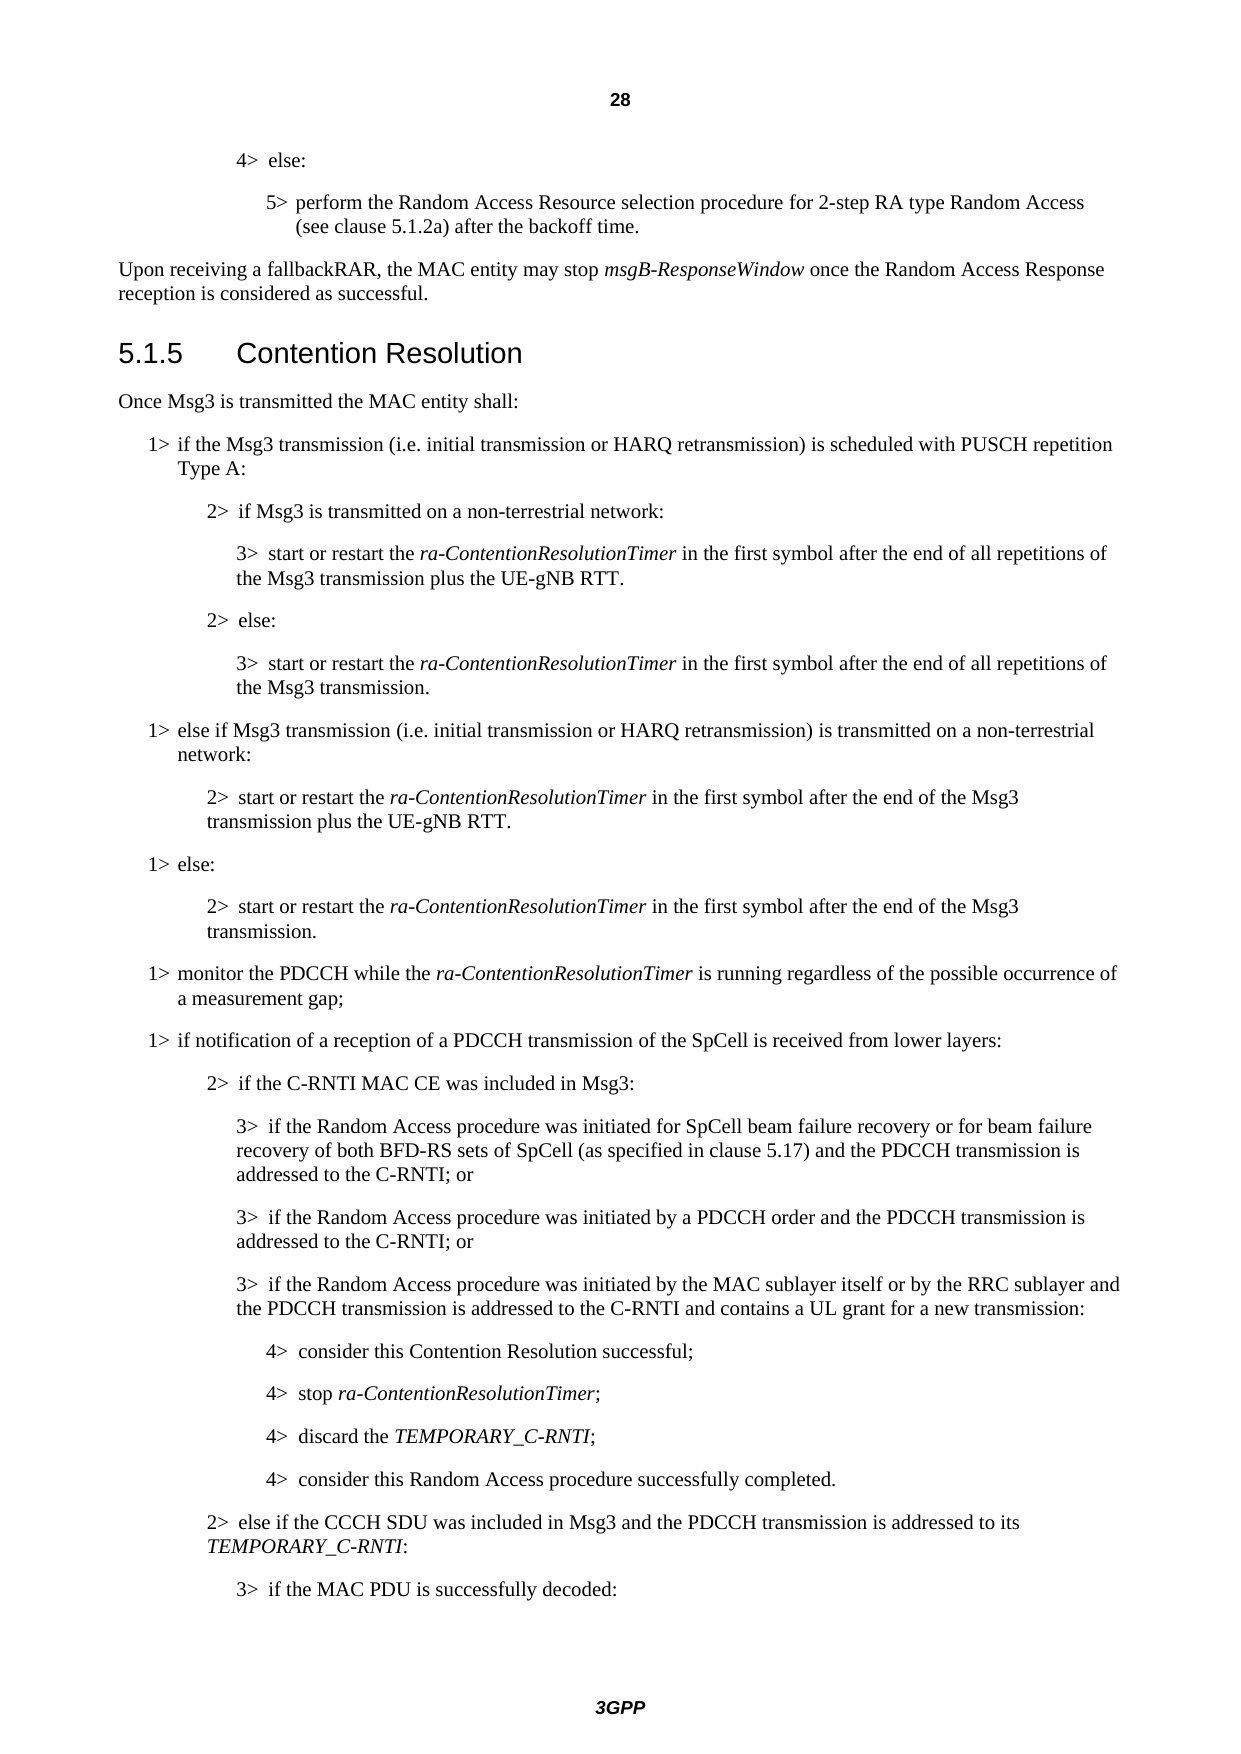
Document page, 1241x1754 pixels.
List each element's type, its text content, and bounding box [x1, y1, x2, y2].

text 3> if the Random Access procedure was initiated for SpCell beam failure recovery or for beam failure recovery of both BFD-RS sets of SpCell (as specified in clause 5.17) and the PDCCH transmission is addressed to the C-RNTI; or [236, 1114, 1122, 1186]
text 2> start or restart the ra-ContentionResolutionTimer in the first symbol after the end of the Msg3 transmission plus the UE-gNB RTT. [207, 785, 1122, 833]
text 2> else: [207, 608, 1122, 632]
text Once Msg3 is transmitted the MAC entity shall: [118, 389, 1122, 413]
text 4> else: [236, 147, 1122, 172]
text 2> start or restart the ra-ContentionResolutionTimer in the first symbol after the end of the Msg3 transmission. [207, 894, 1122, 943]
text 4> consider this Contention Resolution successful; [266, 1338, 1122, 1363]
text 3> if the Random Access procedure was initiated by a PDCCH order and the PDCCH transmission is addressed to the C-RNTI; or [236, 1205, 1122, 1253]
subtitle 5.1.5 Contention Resolution [118, 337, 1122, 370]
text 1> else if Msg3 transmission (i.e. initial transmission or HARQ retransmission) is transmitted on a non-terrestrial network: [148, 718, 1122, 766]
text 1> if notification of a reception of a PDCCH transmission of the SpCell is received from lower layers: [148, 1028, 1122, 1052]
text 2> else if the CCCH SDU was included in Msg3 and the PDCCH transmission is addressed to its TEMPORARY_C-RNTI: [207, 1510, 1122, 1558]
text 1> monitor the PDCCH while the ra-ContentionResolutionTimer is running regardless of the possible occurrence of a measurement gap; [148, 961, 1122, 1009]
text 3> if the Random Access procedure was initiated by the MAC sublayer itself or by the RRC sublayer and the PDCCH transmission is addressed to the C-RNTI and contains a UL grant for a new transmission: [236, 1272, 1122, 1320]
text 1> if the Msg3 transmission (i.e. initial transmission or HARQ retransmission) is scheduled with PUSCH repetition Type A: [148, 432, 1122, 480]
text Upon receiving a fallbackRAR, the MAC entity may stop msgB-ResponseWindow once the Random Access Response reception is considered as successful. [118, 257, 1122, 305]
text 1> else: [148, 852, 1122, 876]
text 4> stop ra-ContentionResolutionTimer; [266, 1381, 1122, 1405]
text 2> if the C-RNTI MAC CE was included in Msg3: [207, 1071, 1122, 1095]
text 3> if the MAC PDU is successfully decoded: [236, 1577, 1122, 1601]
text 5> perform the Random Access Resource selection procedure for 2-step RA type Random Access (see clause 5.1.2a) after the backoff time. [266, 190, 1122, 238]
text 4> consider this Random Access procedure successfully completed. [266, 1467, 1122, 1491]
text 3> start or restart the ra-ContentionResolutionTimer in the first symbol after the end of all repetitions of the Msg3 transmission. [236, 651, 1122, 699]
text 4> discard the TEMPORARY_C-RNTI; [266, 1424, 1122, 1448]
text 2> if Msg3 is transmitted on a non-terrestrial network: [207, 498, 1122, 523]
text 3> start or restart the ra-ContentionResolutionTimer in the first symbol after the end of all repetitions of the Msg3 transmission plus the UE-gNB RTT. [236, 541, 1122, 589]
